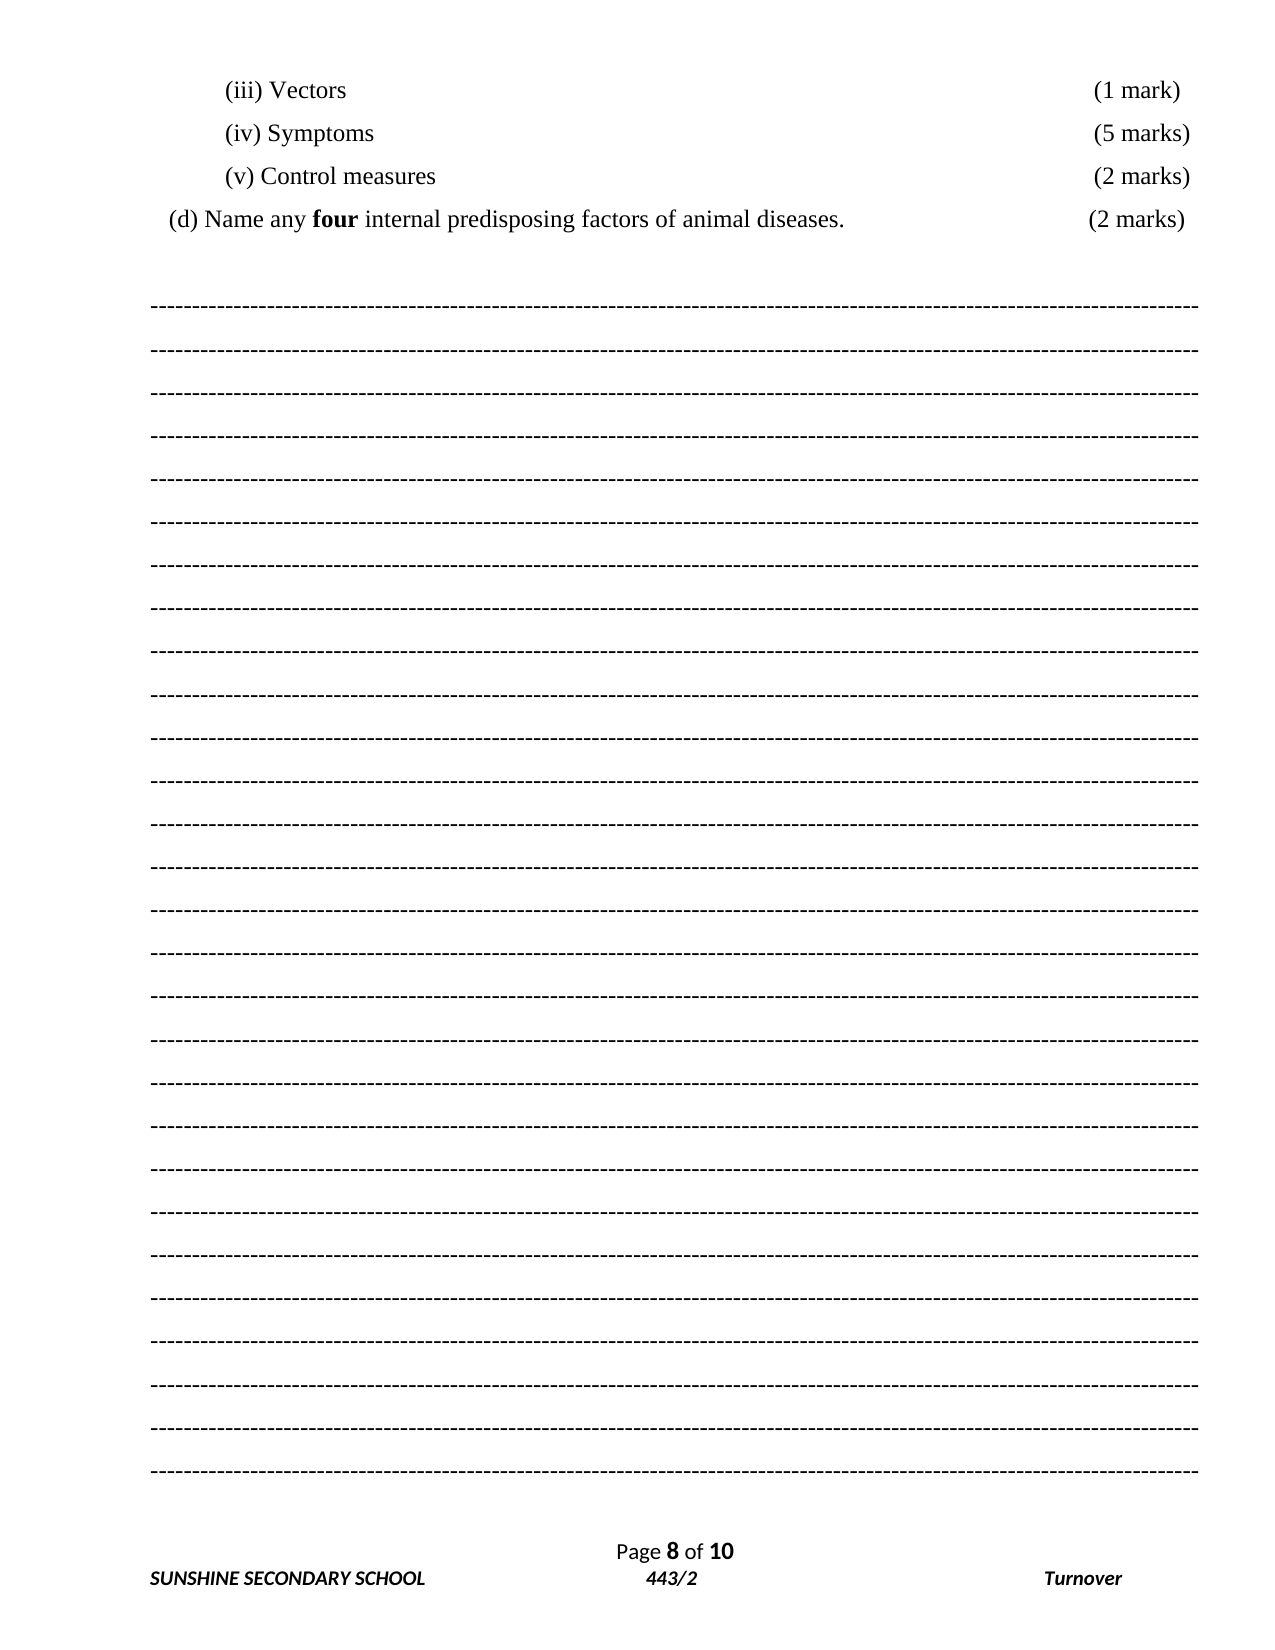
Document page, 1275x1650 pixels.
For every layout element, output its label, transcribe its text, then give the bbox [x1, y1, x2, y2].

text (v) Control measures (2 marks) [225, 161, 1200, 190]
text (iii) Vectors (1 mark) [225, 75, 1200, 104]
text (iv) Symptoms (5 marks) [225, 118, 1200, 147]
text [150, 377, 1200, 1484]
text ------------------------------------------------------------------------------------------------------------------------------------------------------------------------------------------------------------------------------------------------------------ [150, 291, 1200, 362]
text (d) Name any four internal predisposing factors of animal diseases. (2 marks) [150, 204, 1200, 233]
